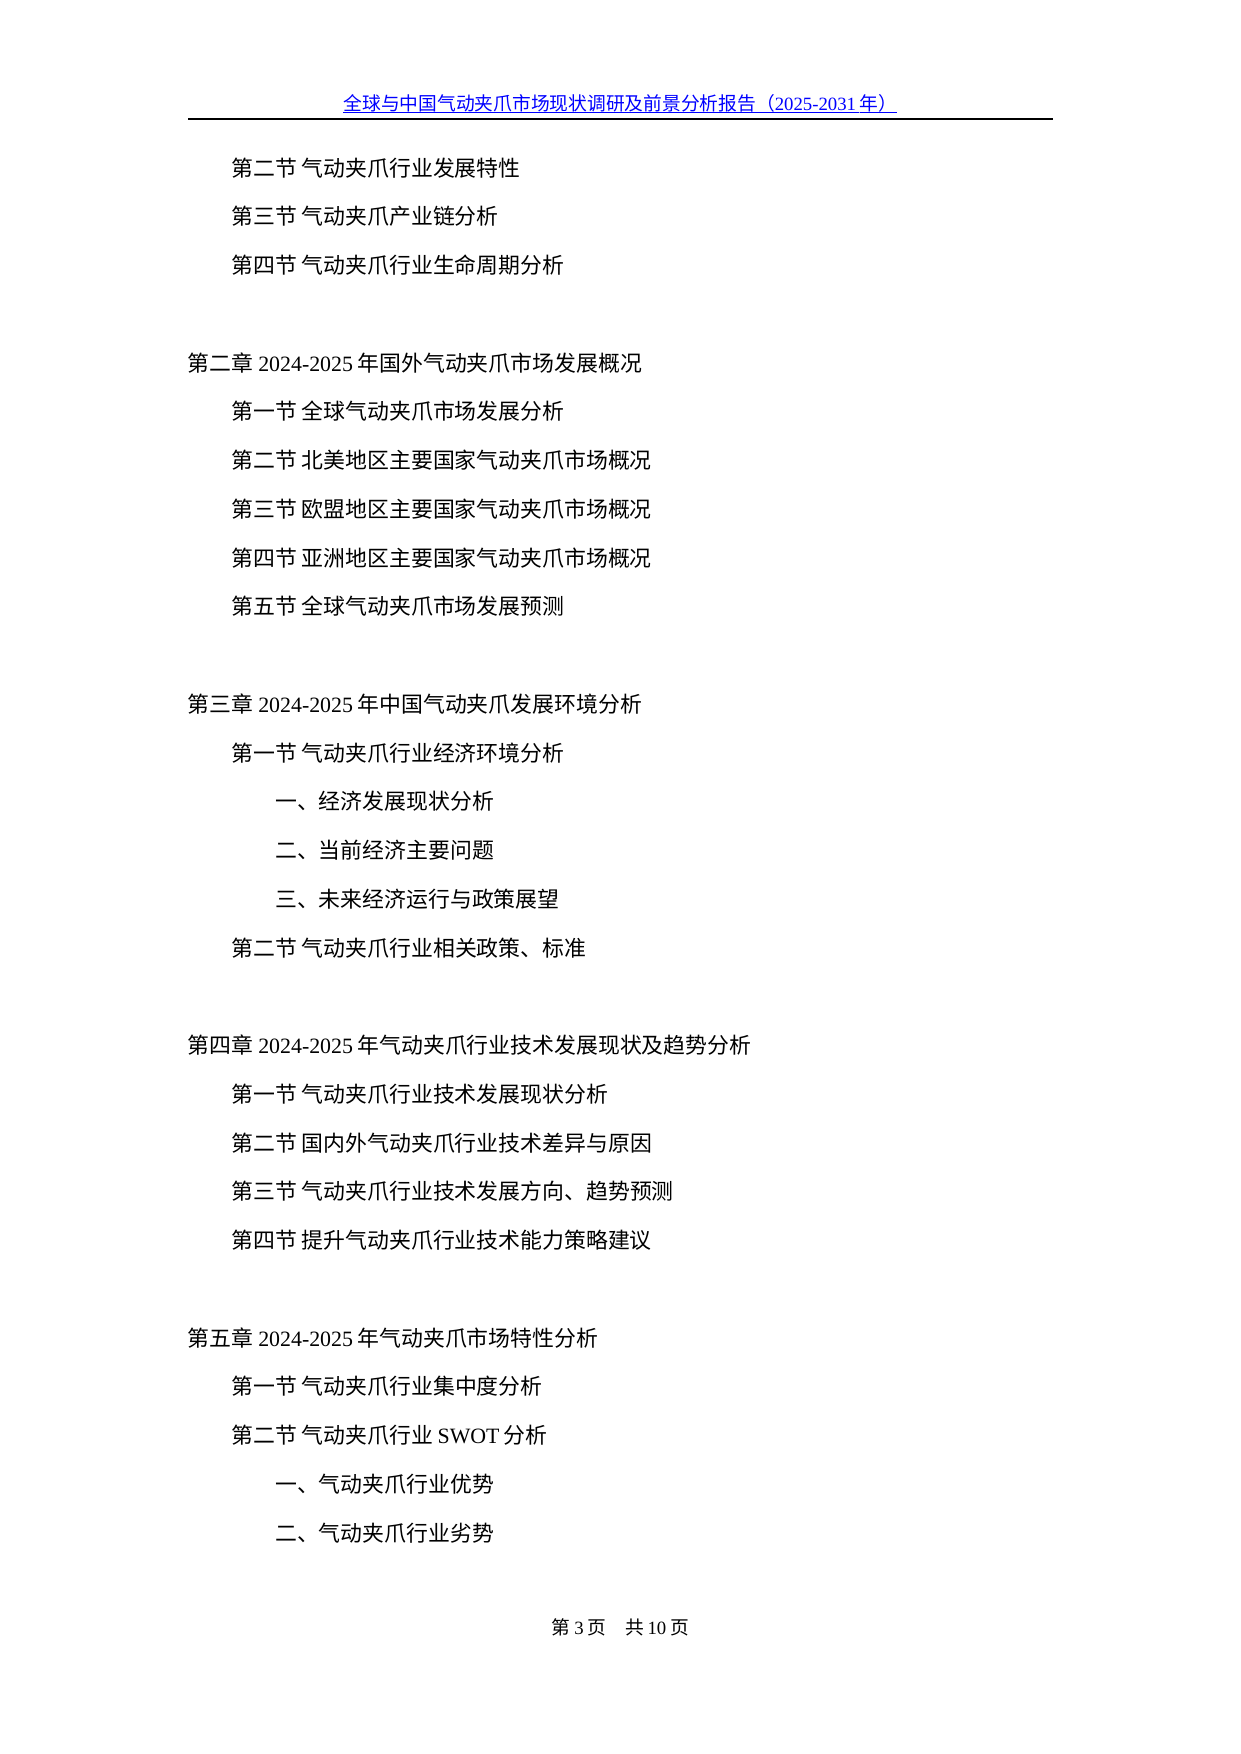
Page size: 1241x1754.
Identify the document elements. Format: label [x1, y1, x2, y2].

text [187, 150, 1053, 1548]
